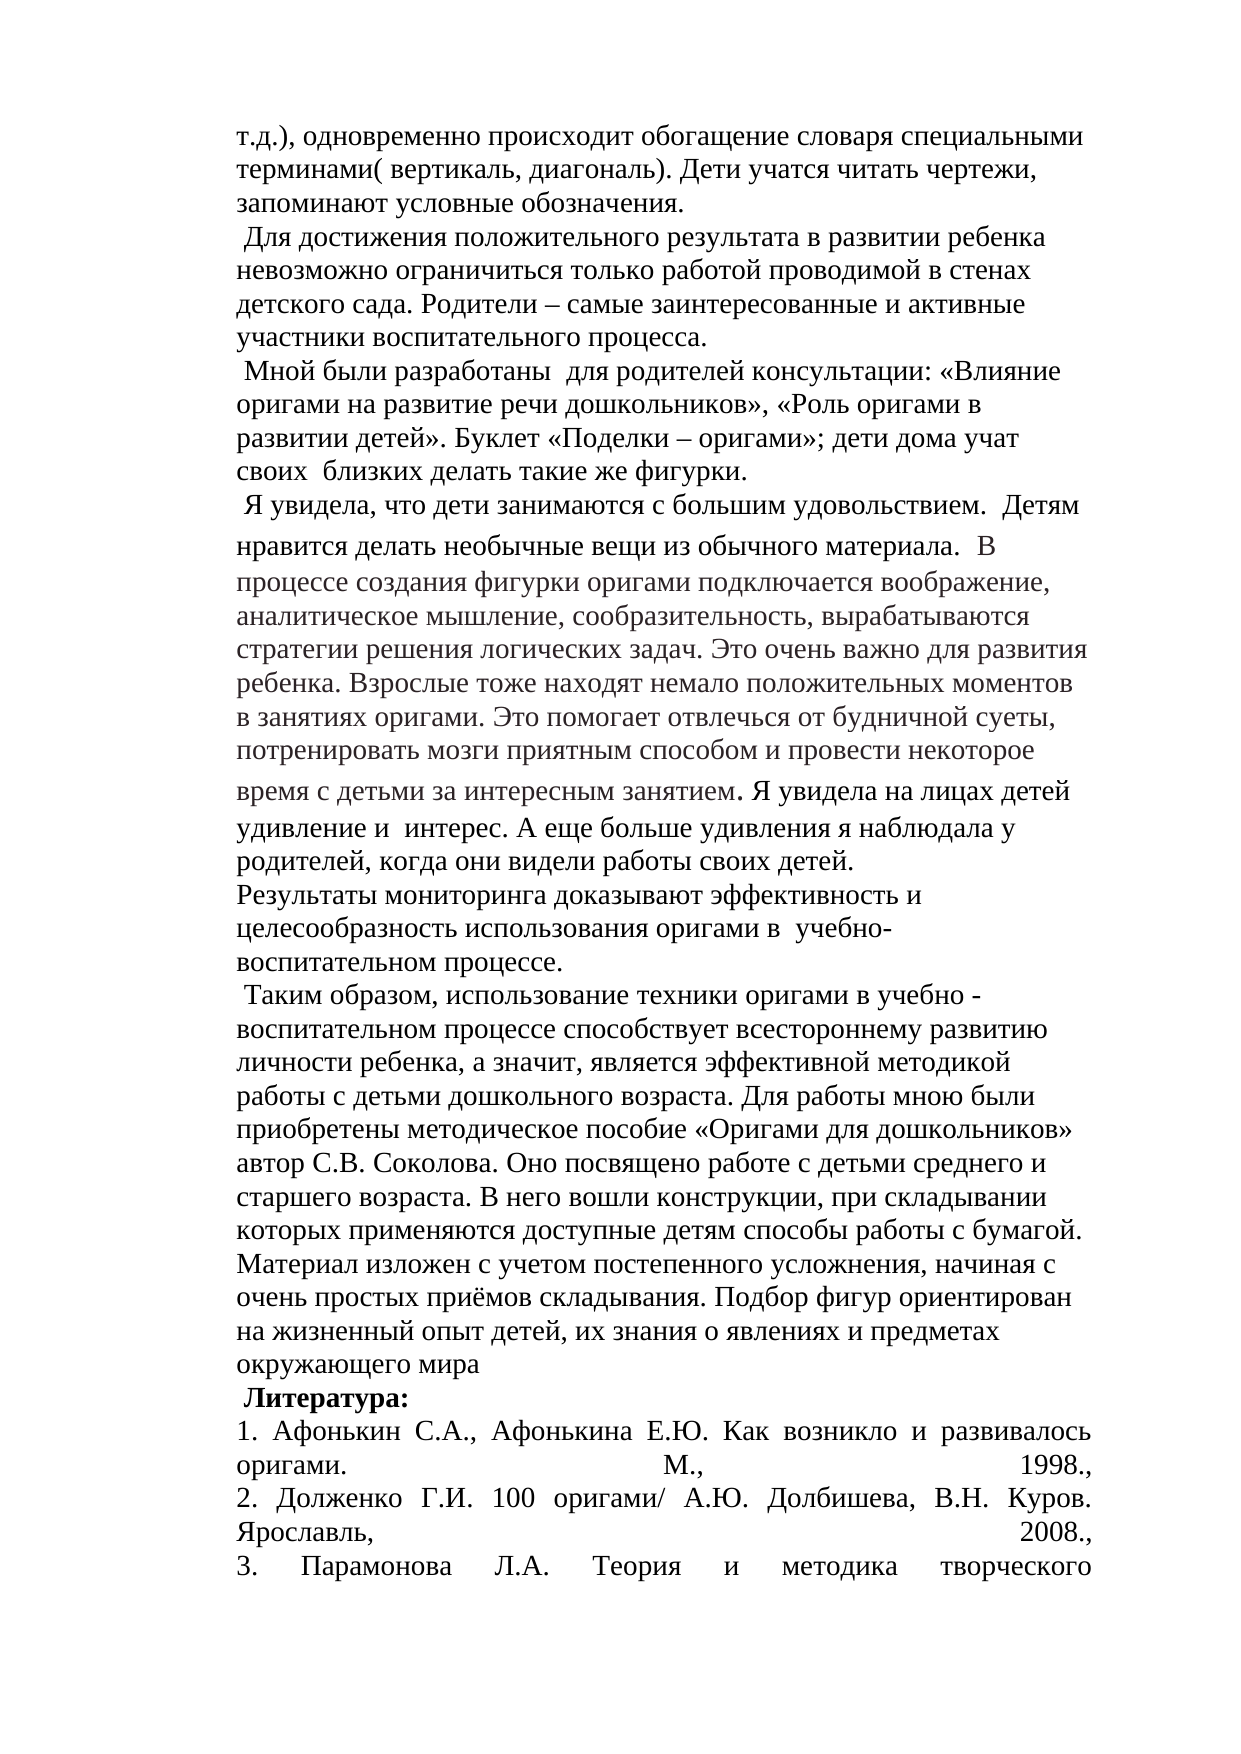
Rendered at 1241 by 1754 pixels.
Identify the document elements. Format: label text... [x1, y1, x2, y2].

text Мной были разработаны для родителей консультации: «Влияние оригами на развитие речи дошкольников», «Роль оригами в развитии детей». Буклет «Поделки – оригами»; дети дома учат своих близких делать такие же фигурки. [236, 353, 1093, 487]
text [236, 118, 1093, 219]
text Для достижения положительного результата в развитии ребенка невозможно ограничиться только работой проводимой в стенах детского сада. Родители – самые заинтересованные и активные участники воспитательного процесса. [236, 219, 1093, 353]
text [236, 1413, 1093, 1581]
text Литература: [236, 1380, 1093, 1413]
text Результаты мониторинга доказывают эффективность и целесообразность использования оригами в учебно- воспитательном процессе. [236, 877, 1093, 977]
text Таким образом, использование техники оригами в учебно - воспитательном процессе способствует всестороннему развитию личности ребенка, а значит, является эффективной методикой работы с детьми дошкольного возраста. Для работы мною были приобретены методическое пособие «Оригами для дошкольников» автор С.В. Соколова. Оно посвящено работе с детьми среднего и старшего возраста. В него вошли конструкции, при складывании которых применяются доступные детям способы работы с бумагой. Материал изложен с учетом постепенного усложнения, начиная с очень простых приёмов складывания. Подбор фигур ориентирован на жизненный опыт детей, их знания о явлениях и предметах окружающего мира [236, 977, 1093, 1380]
text Я увидела, что дети занимаются с большим удовольствием. Детям нравится делать необычные вещи из обычного материала. В процессе создания фигурки оригами подключается воображение, аналитическое мышление, сообразительность, вырабатываются стратегии решения логических задач. Это очень важно для развития ребенка. Взрослые тоже находят немало положительных моментов в занятиях оригами. Это помогает отвлечься от будничной суеты, потренировать мозги приятным способом и провести некоторое время с детьми за интересным занятием. Я увидела на лицах детей удивление и интерес. А еще больше удивления я наблюдала у родителей, когда они видели работы своих детей. [236, 487, 1093, 877]
